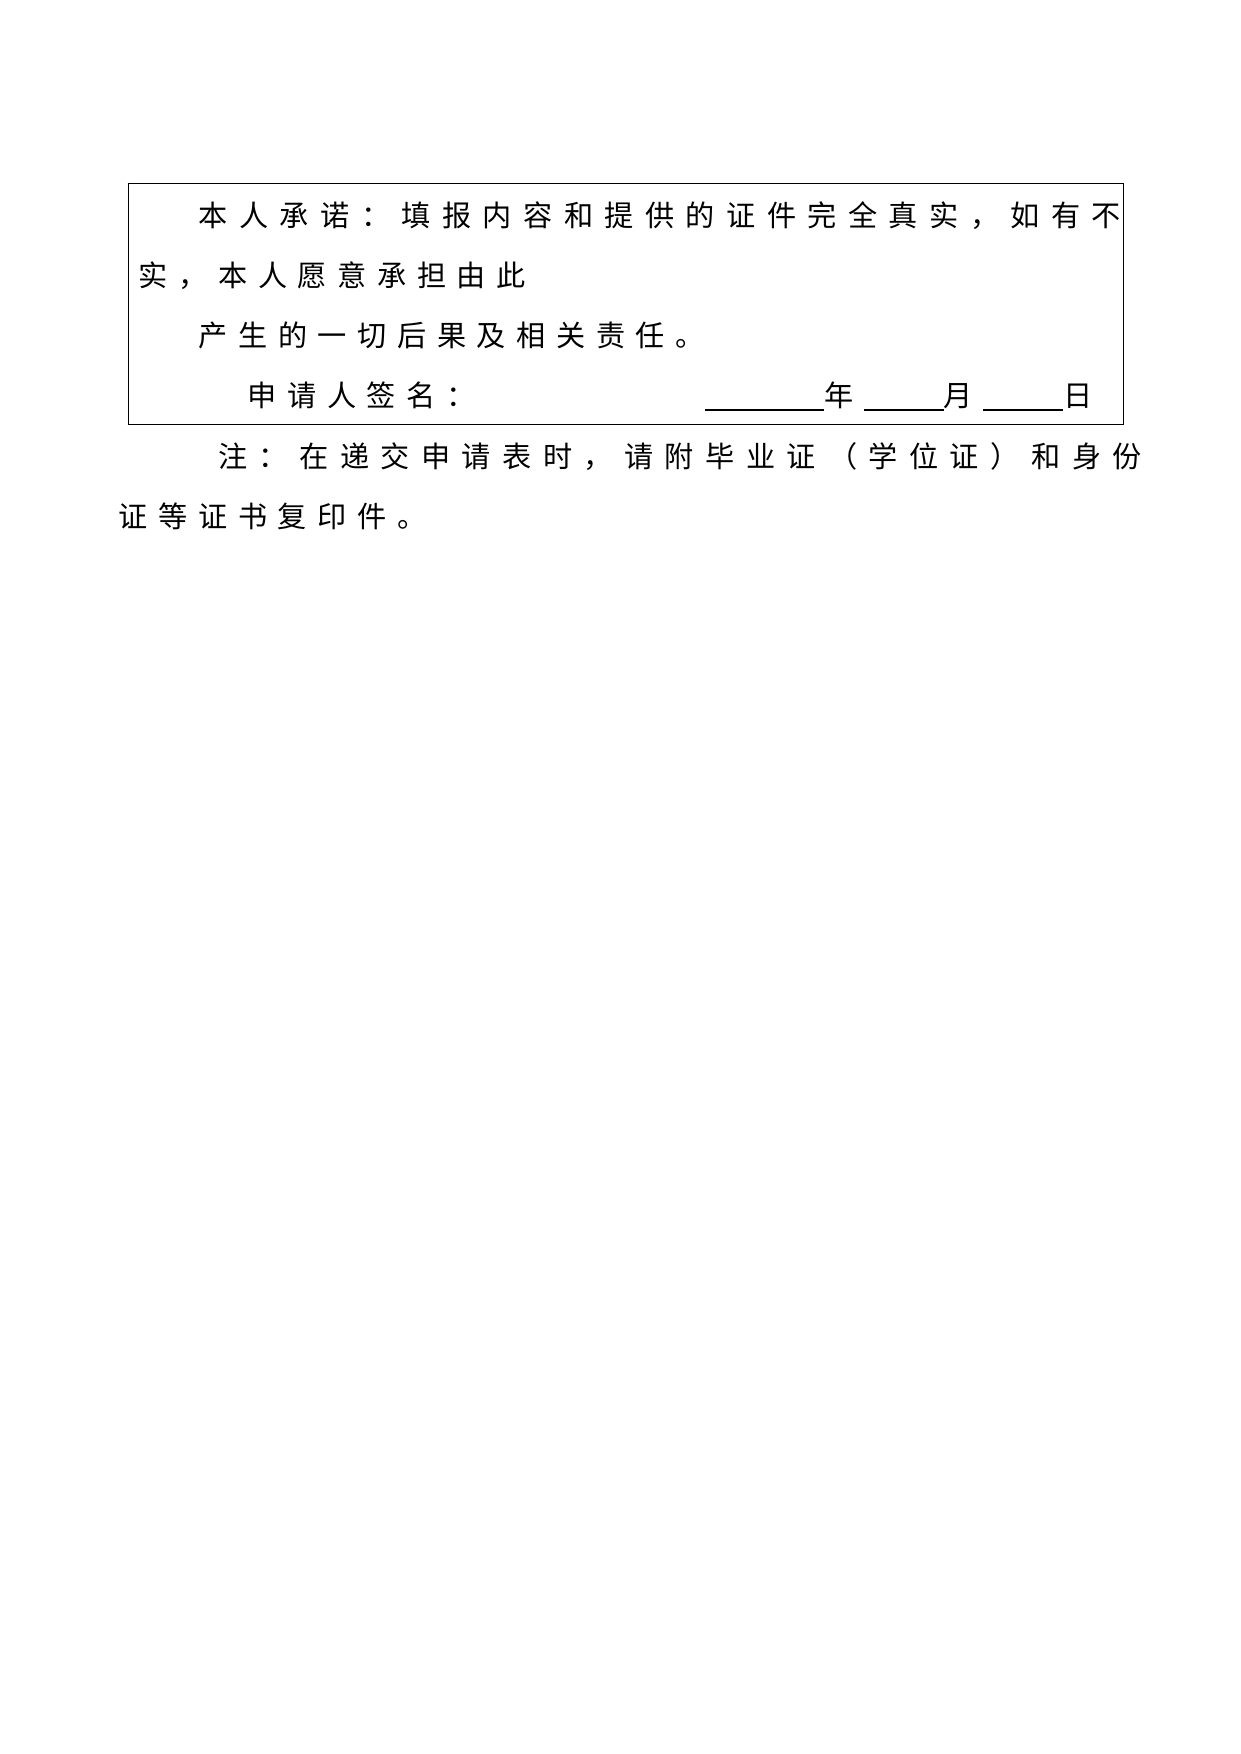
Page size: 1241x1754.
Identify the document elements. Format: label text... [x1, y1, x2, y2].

table_cell 本人承诺：填报内容和提供的证件完全真实，如有不实，本人愿意承担由此 产生的一切后果及相关责任。 申请人签名： 年 月 日 [129, 184, 1123, 423]
text 注：在递交申请表时，请附毕业证（学位证）和身份证等证书复印件。 [119, 424, 1152, 544]
